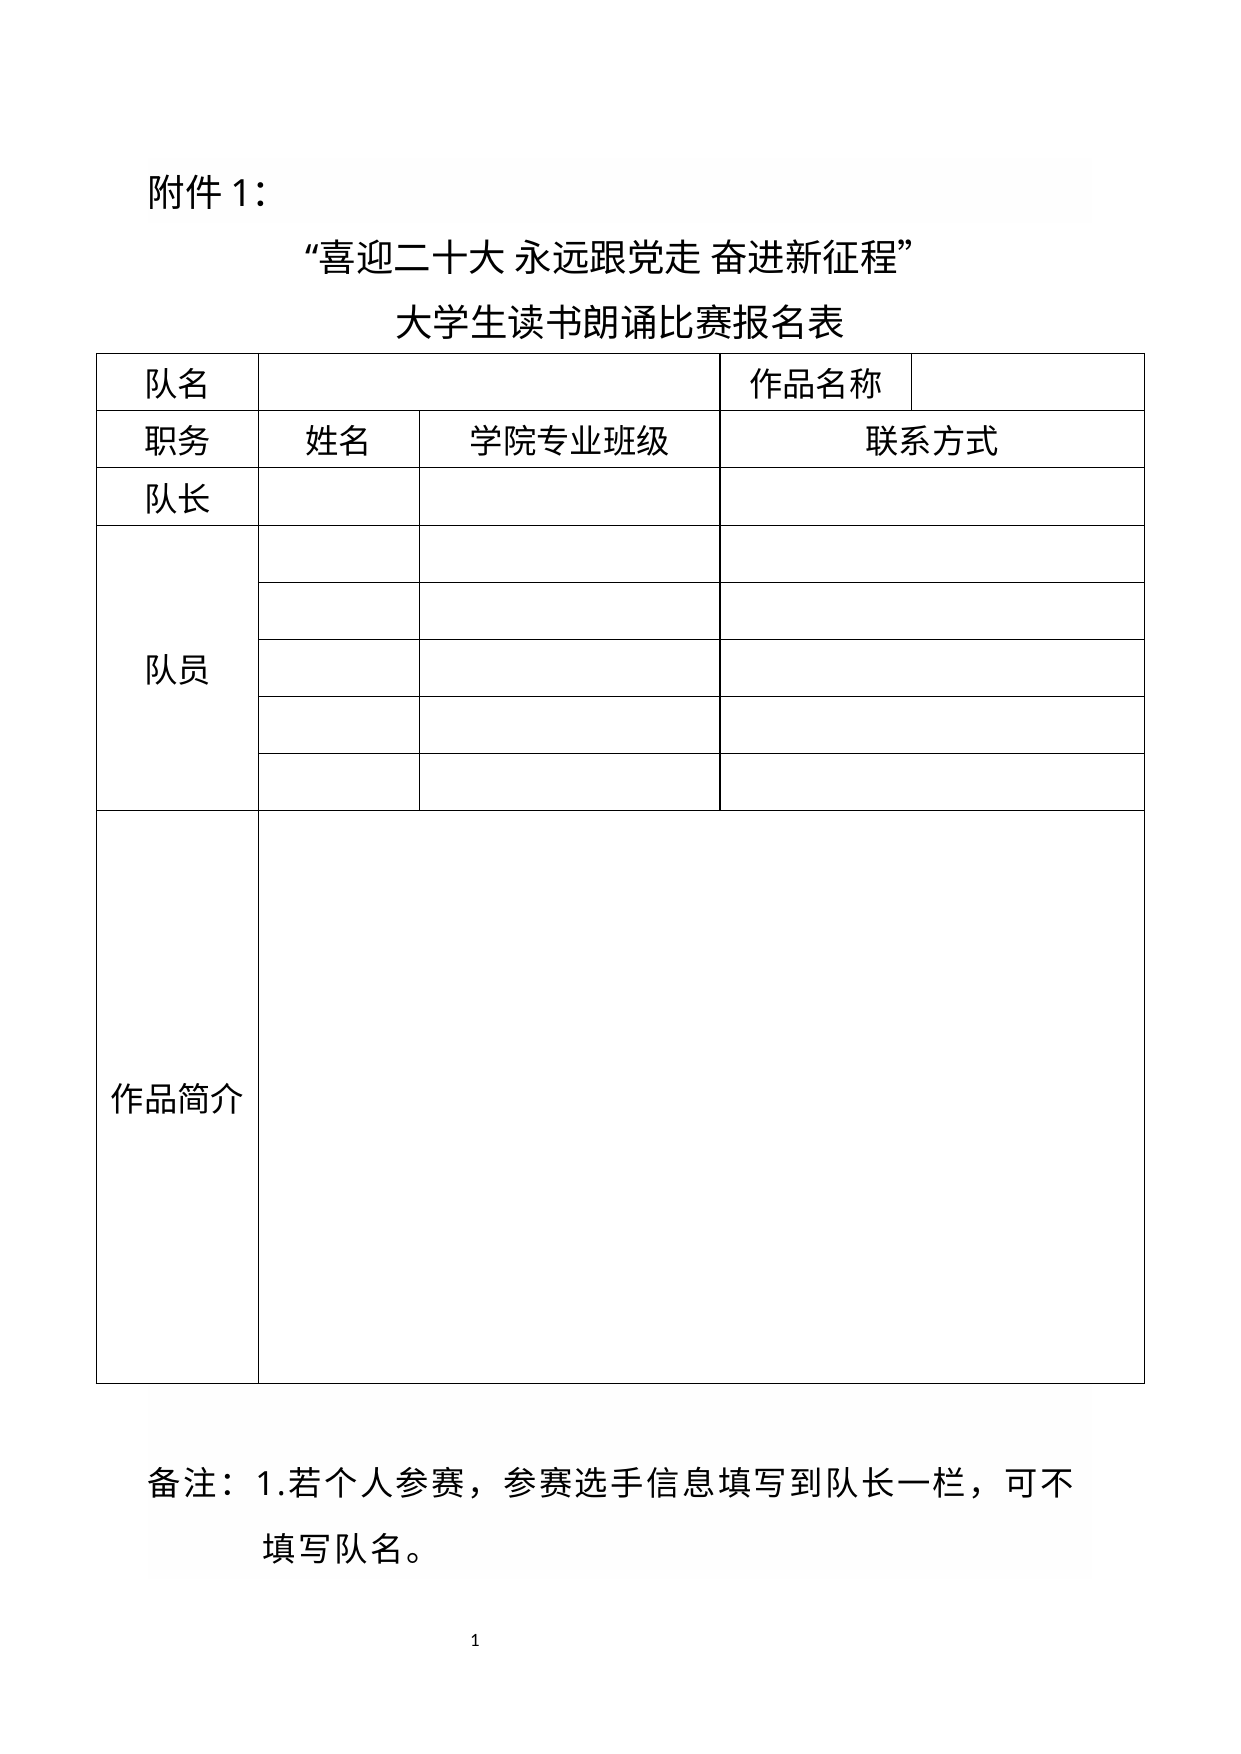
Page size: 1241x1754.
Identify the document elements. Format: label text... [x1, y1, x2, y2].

table_cell [721, 468, 1144, 524]
table_cell 队员 [97, 526, 258, 810]
table_cell 联系方式 [721, 411, 1144, 467]
table_cell 队名 [97, 354, 258, 410]
table_cell [259, 640, 419, 696]
table_cell [259, 354, 719, 410]
table_cell [721, 526, 1144, 582]
table_cell 学院专业班级 [420, 411, 719, 467]
table_header “喜迎二十大 永远跟党走 奋进新征程” 大学生读书朗诵比赛报名表 [96, 223, 1144, 353]
table_cell [259, 526, 419, 582]
table_cell 作品名称 [721, 354, 911, 410]
table_cell [420, 640, 719, 696]
table_cell 队长 [97, 468, 258, 524]
table_cell [721, 640, 1144, 696]
table_cell [259, 697, 419, 753]
table_cell [420, 468, 719, 524]
table_cell 作品简介 [97, 811, 258, 1383]
table_cell 姓名 [259, 411, 419, 467]
table_cell [259, 811, 1144, 1383]
table_cell [420, 526, 719, 582]
table_cell [259, 754, 419, 810]
table_cell [259, 583, 419, 639]
table_cell [721, 697, 1144, 753]
table_cell [420, 754, 719, 810]
table_cell [721, 754, 1144, 810]
table_cell [259, 468, 419, 524]
table_cell 职务 [97, 411, 258, 467]
text 备注：1.若个人参赛，参赛选手信息填写到队长一栏，可不填写队名。 [148, 1449, 1092, 1579]
table_cell [420, 583, 719, 639]
table_cell [420, 697, 719, 753]
table_cell [721, 583, 1144, 639]
table_cell [912, 354, 1144, 410]
text 附件1： [148, 158, 1092, 223]
